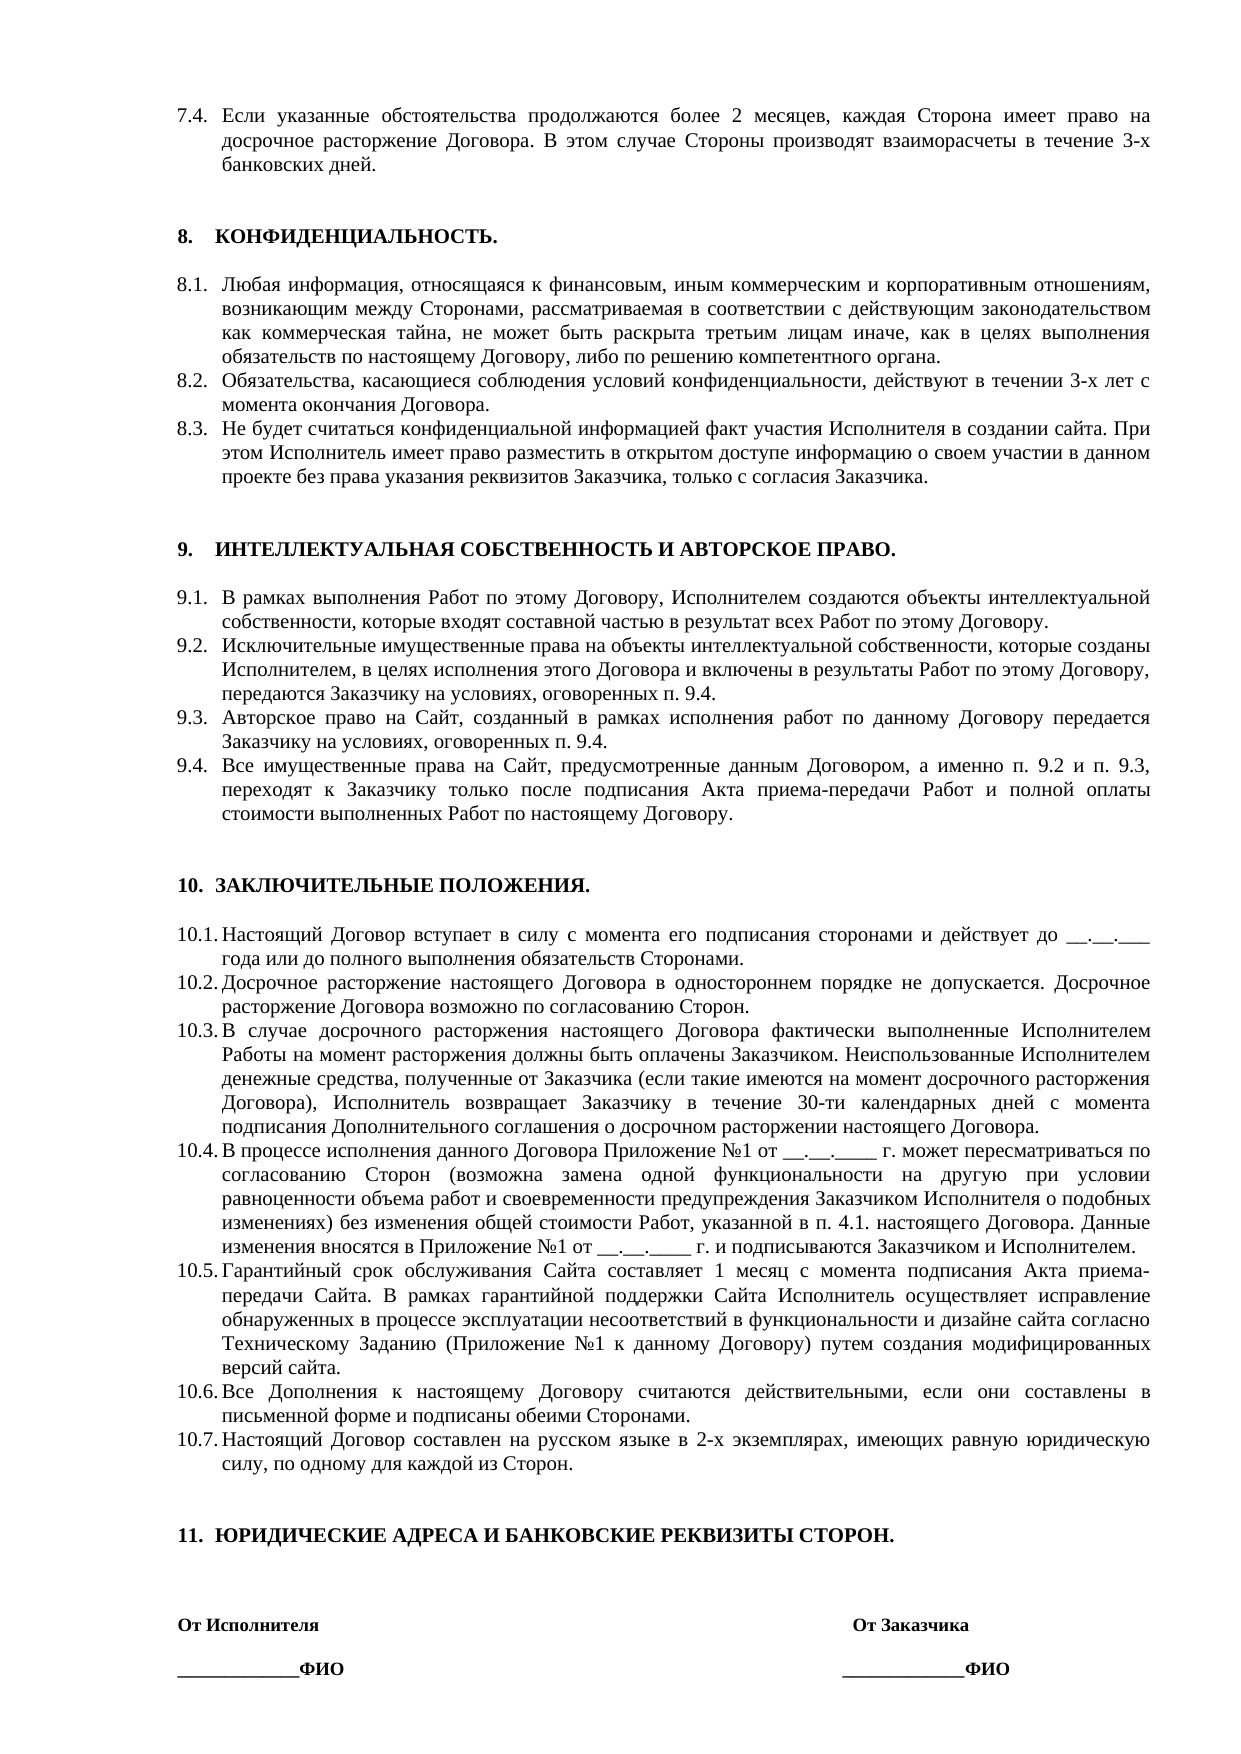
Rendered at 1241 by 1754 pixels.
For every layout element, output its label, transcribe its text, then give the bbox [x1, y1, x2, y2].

subtitle Настоящий Договор составлен на русском языке в 2-х экземплярах, имеющих равную юридическую силу, по одному для каждой из Сторон. [177, 1427, 1152, 1475]
subtitle Обязательства, касающиеся соблюдения условий конфиденциальности, действуют в течении 3-х лет с момента окончания Договора. [177, 368, 1152, 416]
subtitle ЗАКЛЮЧИТЕЛЬНЫЕ ПОЛОЖЕНИЯ. [177, 873, 1152, 897]
subtitle интеллектуальная СОБСТВЕННОСТЬ И АВТОРСКОЕ ПРАВО. [177, 537, 1152, 561]
subtitle Исключительные имущественные права на объекты интеллектуальной собственности, которые созданы Исполнителем, в целях исполнения этого Договора и включены в результаты Работ по этому Договору, передаются Заказчику на условиях, оговоренных п. 9.4. [177, 633, 1152, 705]
subtitle КОНФИДЕНЦИАЛЬНОСТЬ. [177, 224, 1152, 248]
subtitle Все имущественные права на Сайт, предусмотренные данным Договором, а именно п. 9.2 и п. 9.3, переходят к Заказчику только после подписания Акта приема-передачи Работ и полной оплаты стоимости выполненных Работ по настоящему Договору. [177, 753, 1152, 825]
subtitle В процессе исполнения данного Договора Приложение №1 от __.__.____ г. может пересматриваться по согласованию Сторон (возможна замена одной функциональности на другую при условии равноценности объема работ и своевременности предупреждения Заказчиком Исполнителя о подобных изменениях) без изменения общей стоимости Работ, указанной в п. 4.1. настоящего Договора. Данные изменения вносятся в Приложение №1 от __.__.____ г. и подписываются Заказчиком и Исполнителем. [177, 1138, 1152, 1258]
subtitle В рамках выполнения Работ по этому Договору, Исполнителем создаются объекты интеллектуальной собственности, которые входят составной частью в результат всех Работ по этому Договору. [177, 585, 1152, 633]
subtitle Досрочное расторжение настоящего Договора в одностороннем порядке не допускается. Досрочное расторжение Договора возможно по согласованию Сторон. [177, 970, 1152, 1018]
subtitle Гарантийный срок обслуживания Сайта составляет 1 месяц с момента подписания Акта приема-передачи Сайта. В рамках гарантийной поддержки Сайта Исполнитель осуществляет исправление обнаруженных в процессе эксплуатации несоответствий в функциональности и дизайне сайта согласно Техническому Заданию (Приложение №1 к данному Договору) путем создания модифицированных версий сайта. [177, 1258, 1152, 1379]
subtitle В случае досрочного расторжения настоящего Договора фактически выполненные Исполнителем Работы на момент расторжения должны быть оплачены Заказчиком. Неиспользованные Исполнителем денежные средства, полученные от Заказчика (если такие имеются на момент досрочного расторжения Договора), Исполнитель возвращает Заказчику в течение 30-ти календарных дней с момента подписания Дополнительного соглашения о досрочном расторжении настоящего Договора. [177, 1018, 1152, 1138]
subtitle Если указанные обстоятельства продолжаются более 2 месяцев, каждая Сторона имеет право на досрочное расторжение Договора. В этом случае Стороны производят взаиморасчеты в течение 3-х банковских дней. [177, 103, 1152, 176]
subtitle Любая информация, относящаяся к финансовым, иным коммерческим и корпоративным отношениям, возникающим между Сторонами, рассматриваемая в соответствии с действующим законодательством как коммерческая тайна, не может быть раскрыта третьим лицам иначе, как в целях выполнения обязательств по настоящему Договору, либо по решению компетентного органа. [177, 272, 1152, 368]
subtitle Настоящий Договор вступает в силу с момента его подписания сторонами и действует до __.__.___ года или до полного выполнения обязательств Сторонами. [177, 922, 1152, 970]
subtitle Авторское право на Сайт, созданный в рамках исполнения работ по данному Договору передается Заказчику на условиях, оговоренных п. 9.4. [177, 705, 1152, 753]
subtitle Все Дополнения к настоящему Договору считаются действительными, если они составлены в письменной форме и подписаны обеими Сторонами. [177, 1379, 1152, 1427]
subtitle Не будет считаться конфиденциальной информацией факт участия Исполнителя в создании сайта. При этом Исполнитель имеет право разместить в открытом доступе информацию о своем участии в данном проекте без права указания реквизитов Заказчика, только с согласия Заказчика. [177, 416, 1152, 488]
subtitle ЮРИДИЧЕСКИЕ АДРЕСА И БАНКОВСКИЕ РЕКВИЗИТЫ СТОРОН. [177, 1523, 1152, 1547]
